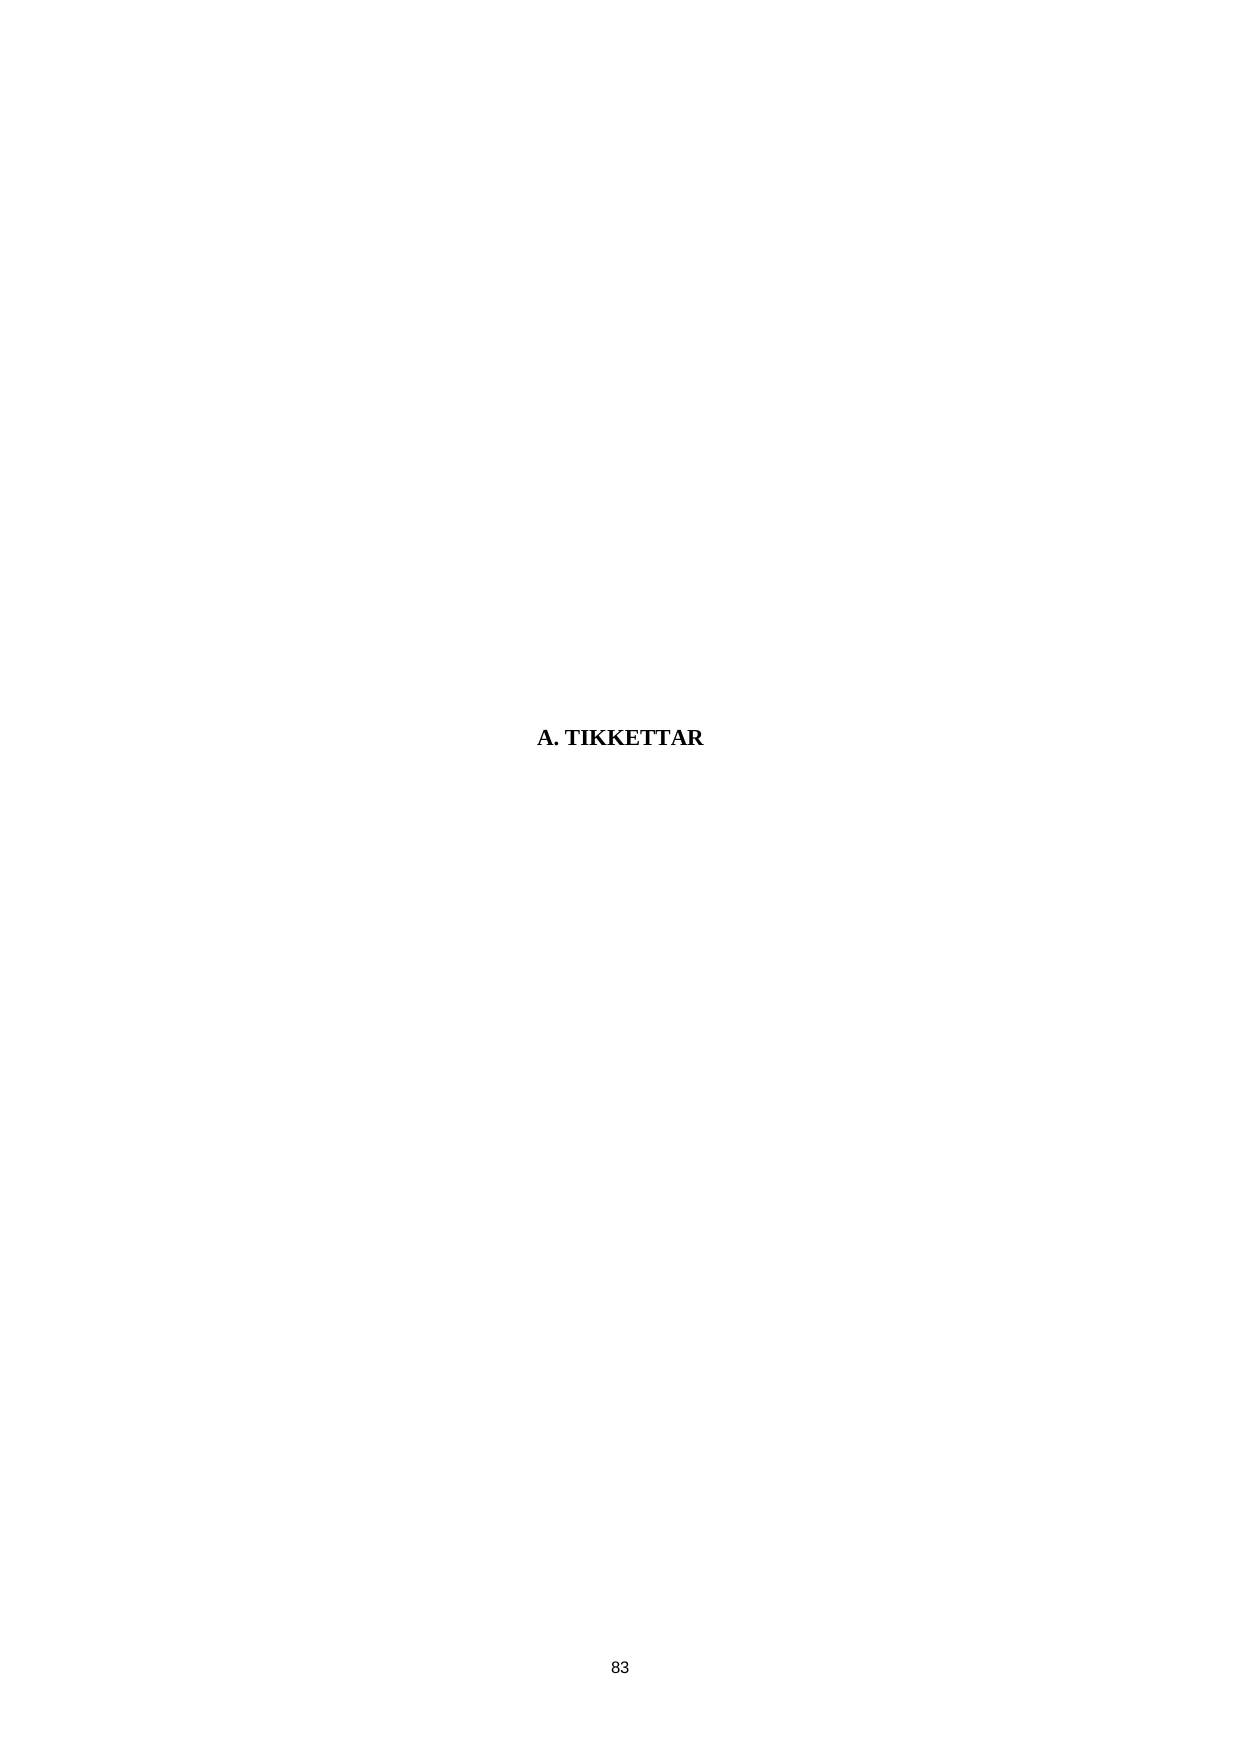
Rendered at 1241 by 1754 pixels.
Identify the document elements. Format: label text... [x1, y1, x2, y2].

title A. TIKKETTAR [148, 724, 1093, 751]
